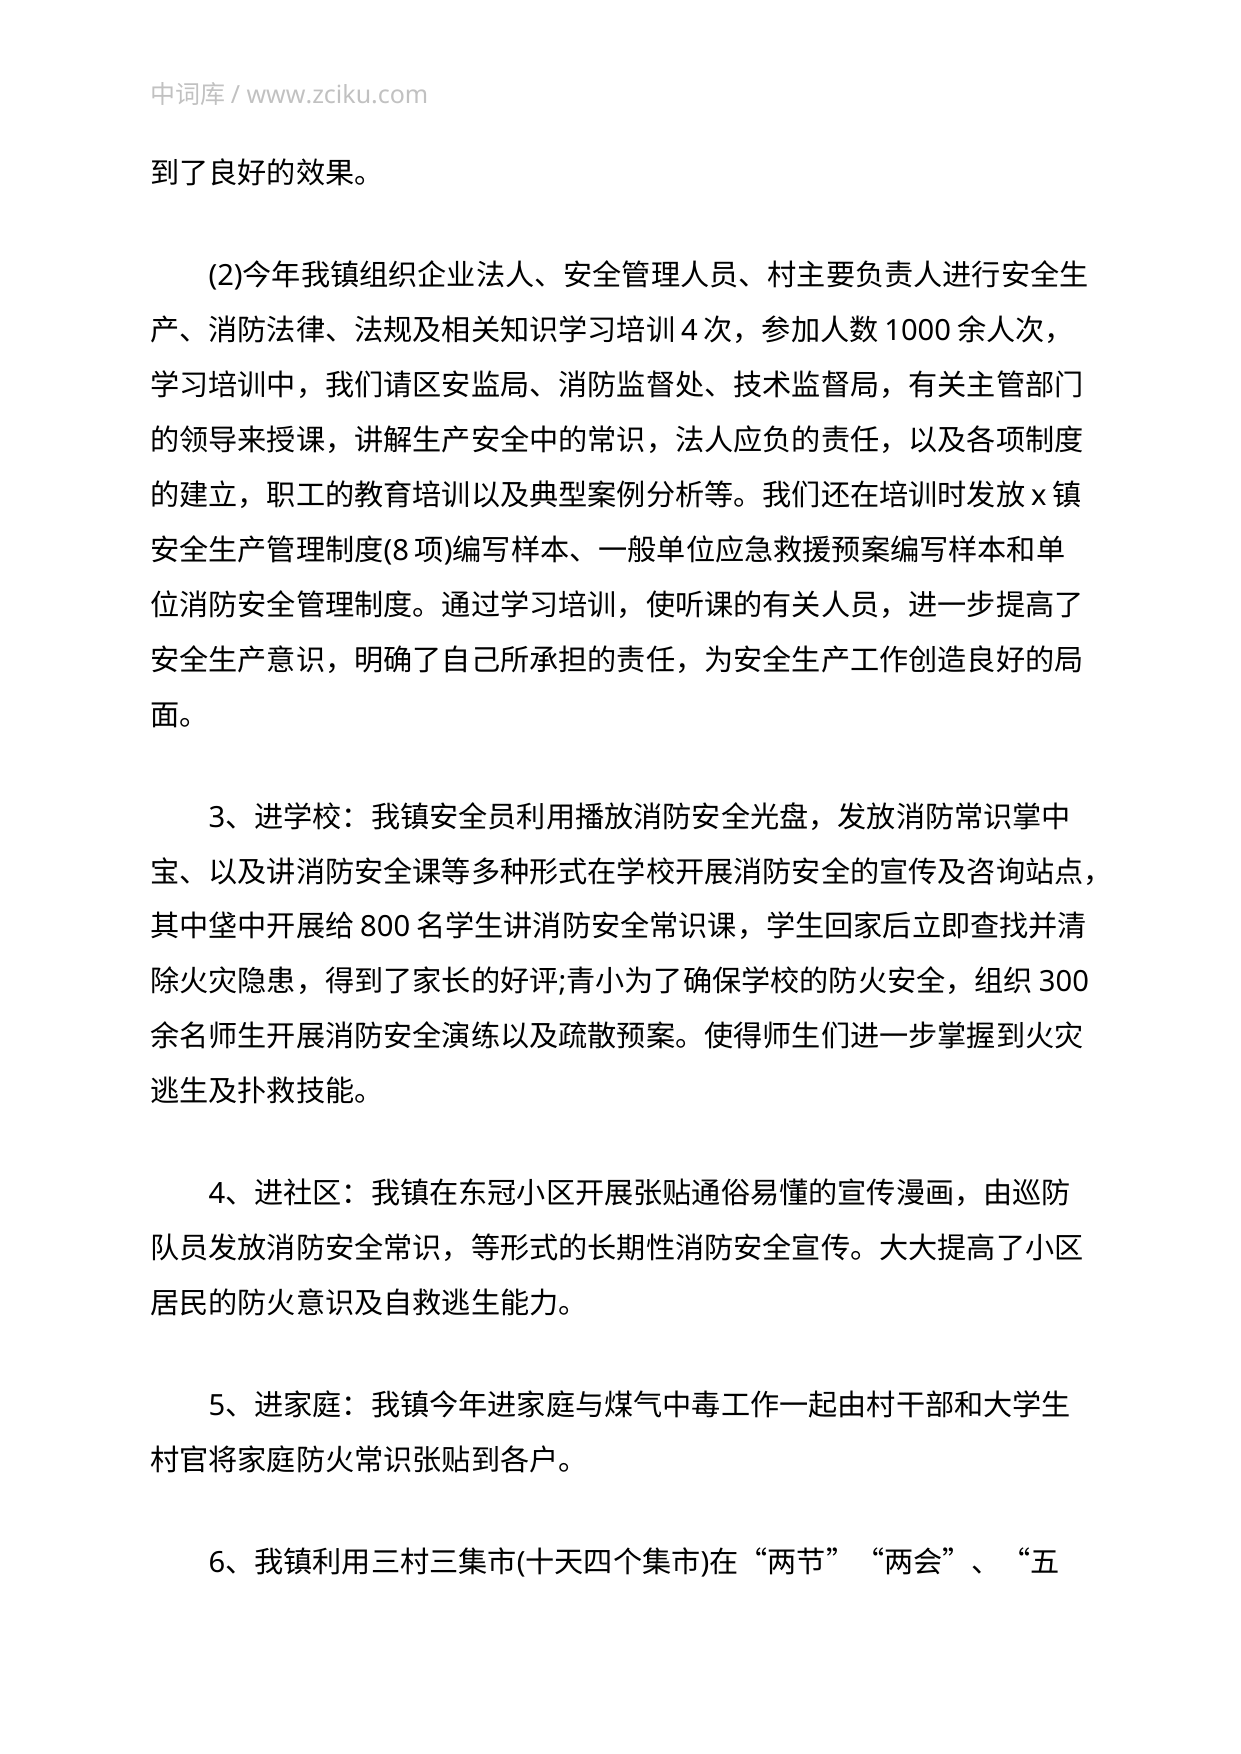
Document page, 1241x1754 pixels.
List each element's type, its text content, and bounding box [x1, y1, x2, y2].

text 3、进学校：我镇安全员利用播放消防安全光盘，发放消防常识掌中宝、以及讲消防安全课等多种形式在学校开展消防安全的宣传及咨询站点，其中垡中开展给800名学生讲消防安全常识课，学生回家后立即查找并清除火灾隐患，得到了家长的好评;青小为了确保学校的防火安全，组织300余名师生开展消防安全演练以及疏散预案。使得师生们进一步掌握到火灾逃生及扑救技能。 [150, 793, 1090, 1110]
text 4、进社区：我镇在东冠小区开展张贴通俗易懂的宣传漫画，由巡防队员发放消防安全常识，等形式的长期性消防安全宣传。大大提高了小区居民的防火意识及自救逃生能力。 [150, 1170, 1090, 1322]
text 5、进家庭：我镇今年进家庭与煤气中毒工作一起由村干部和大学生村官将家庭防火常识张贴到各户。 [150, 1381, 1090, 1479]
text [150, 1538, 1090, 1581]
text (2)今年我镇组织企业法人、安全管理人员、村主要负责人进行安全生产、消防法律、法规及相关知识学习培训4次，参加人数1000余人次，学习培训中，我们请区安监局、消防监督处、技术监督局，有关主管部门的领导来授课，讲解生产安全中的常识，法人应负的责任，以及各项制度的建立，职工的教育培训以及典型案例分析等。我们还在培训时发放x镇安全生产管理制度(8项)编写样本、一般单位应急救援预案编写样本和单位消防安全管理制度。通过学习培训，使听课的有关人员，进一步提高了安全生产意识，明确了自己所承担的责任，为安全生产工作创造良好的局面。 [150, 252, 1090, 734]
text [150, 150, 1090, 192]
